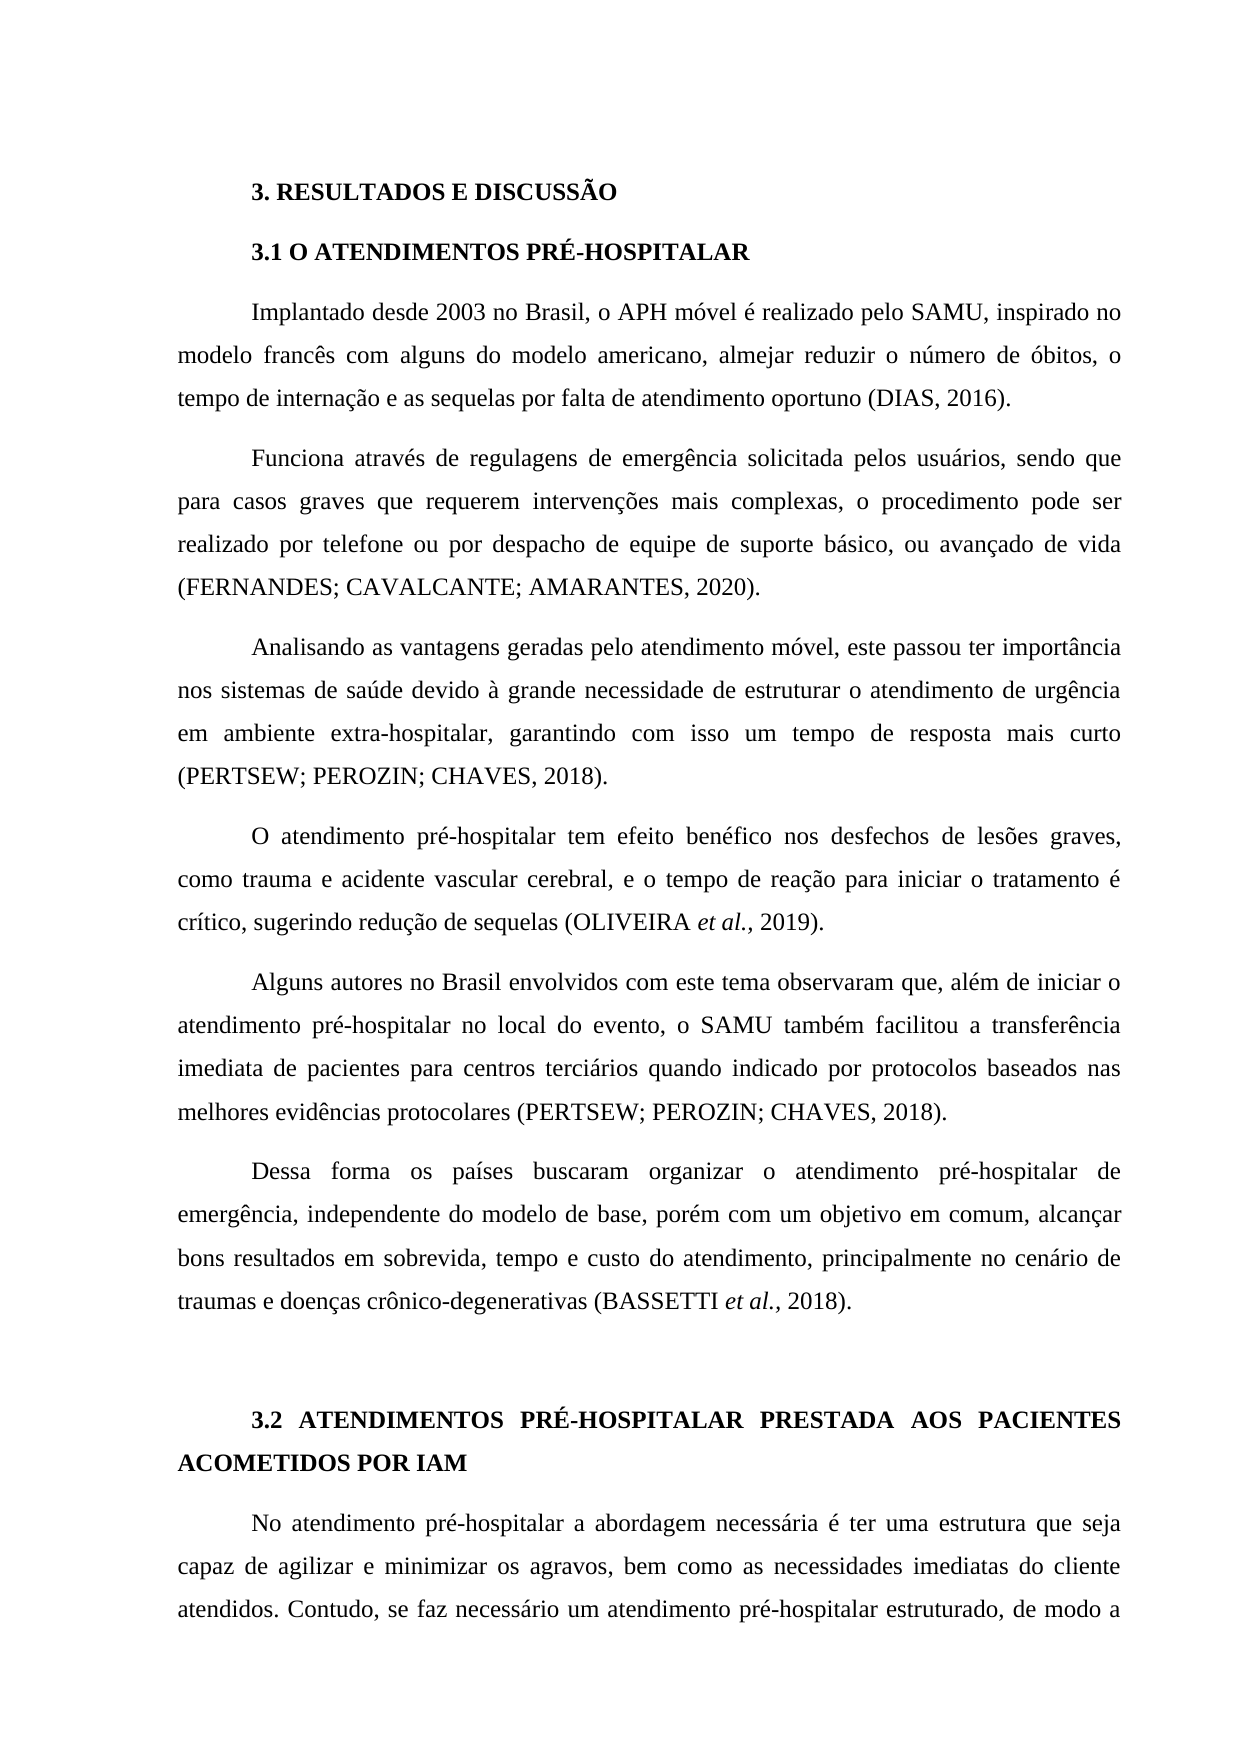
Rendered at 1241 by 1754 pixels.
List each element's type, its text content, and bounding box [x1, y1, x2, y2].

text Implantado desde 2003 no Brasil, o APH móvel é realizado pelo SAMU, inspirado no modelo francês com alguns do modelo americano, almejar reduzir o número de óbitos, o tempo de internação e as sequelas por falta de atendimento oportuno (DIAS, 2016). [177, 297, 1122, 412]
text 3.2 ATENDIMENTOS PRÉ-HOSPITALAR PRESTADA AOS PACIENTES ACOMETIDOS POR IAM [177, 1405, 1122, 1477]
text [177, 1508, 1122, 1623]
text 3. RESULTADOS E DISCUSSÃO [177, 177, 1122, 206]
text Dessa forma os países buscaram organizar o atendimento pré-hospitalar de emergência, independente do modelo de base, porém com um objetivo em comum, alcançar bons resultados em sobrevida, tempo e custo do atendimento, principalmente no cenário de traumas e doenças crônico-degenerativas (BASSETTI et al., 2018). [177, 1156, 1122, 1314]
text O atendimento pré-hospitalar tem efeito benéfico nos desfechos de lesões graves, como trauma e acidente vascular cerebral, e o tempo de reação para iniciar o tratamento é crítico, sugerindo redução de sequelas (OLIVEIRA et al., 2019). [177, 821, 1122, 936]
text Analisando as vantagens geradas pelo atendimento móvel, este passou ter importância nos sistemas de saúde devido à grande necessidade de estruturar o atendimento de urgência em ambiente extra-hospitalar, garantindo com isso um tempo de resposta mais curto (PERTSEW; PEROZIN; CHAVES, 2018). [177, 632, 1122, 790]
text Alguns autores no Brasil envolvidos com este tema observaram que, além de iniciar o atendimento pré-hospitalar no local do evento, o SAMU também facilitou a transferência imediata de pacientes para centros terciários quando indicado por protocolos baseados nas melhores evidências protocolares (PERTSEW; PEROZIN; CHAVES, 2018). [177, 967, 1122, 1125]
text Funciona através de regulagens de emergência solicitada pelos usuários, sendo que para casos graves que requerem intervenções mais complexas, o procedimento pode ser realizado por telefone ou por despacho de equipe de suporte básico, ou avançado de vida (FERNANDES; CAVALCANTE; AMARANTES, 2020). [177, 443, 1122, 601]
text 3.1 O ATENDIMENTOS PRÉ-HOSPITALAR [177, 237, 1122, 266]
